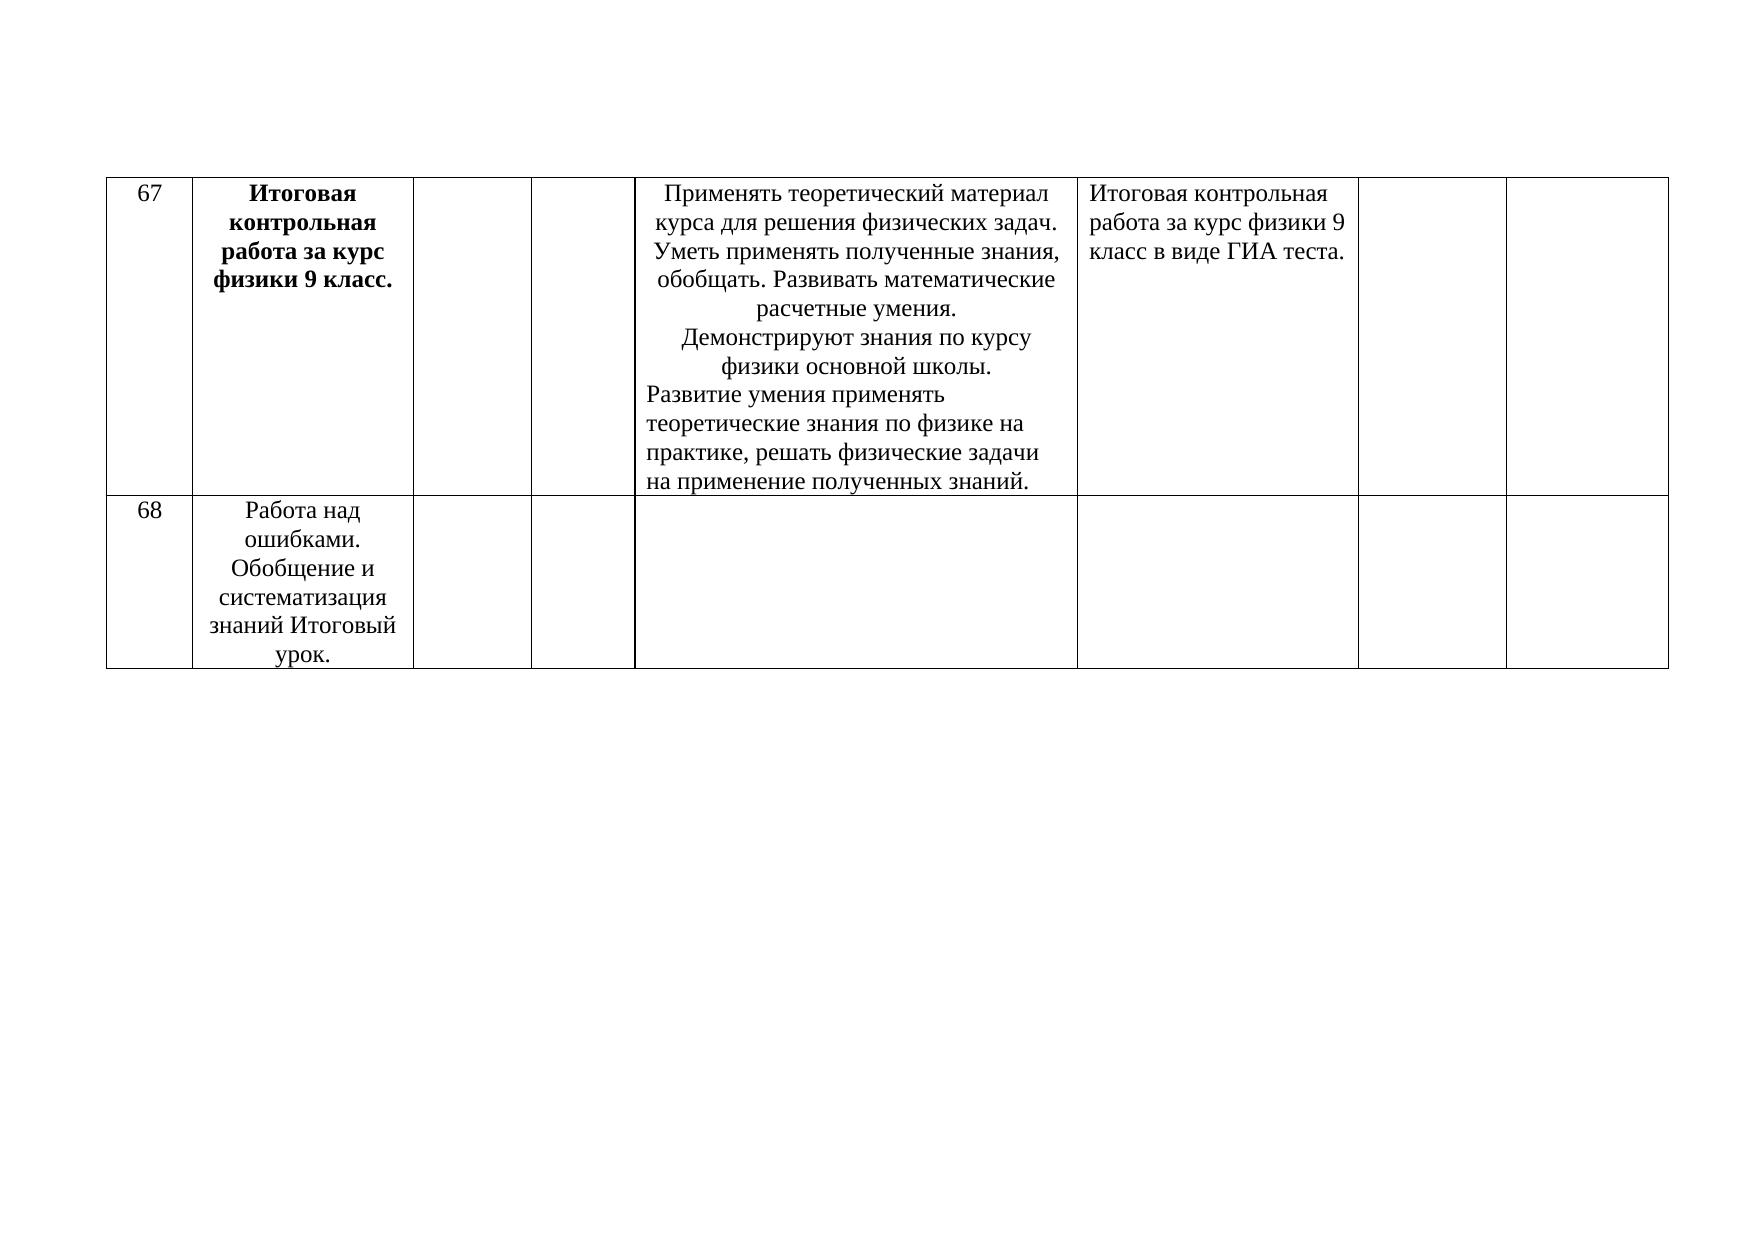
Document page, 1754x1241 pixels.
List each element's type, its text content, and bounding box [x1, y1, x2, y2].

table_cell Итоговая контрольная работа за курс физики 9 класс в виде ГИА теста. [1078, 178, 1358, 494]
table_cell [1507, 496, 1668, 668]
table_cell 68 [107, 496, 192, 668]
table_cell [1078, 496, 1358, 668]
table_cell Работа над ошибками. Обобщение и систематизация знаний Итоговый урок. [193, 496, 413, 668]
table_cell [414, 178, 531, 494]
table_cell Применять теоретический материал курса для решения физических задач. Уметь применять полученные знания, обобщать. Развивать математические расчетные умения. Демонстрируют знания по курсу физики основной школы. Развитие умения применять теоретические знания по физике на практике, решать физические задачи на применение полученных знаний. [636, 178, 1077, 494]
table_cell [1507, 178, 1668, 494]
table_cell [1359, 496, 1506, 668]
table_cell [414, 496, 531, 668]
table_cell [532, 178, 634, 494]
table_cell [636, 496, 1077, 668]
table_cell Итоговая контрольная работа за курс физики 9 класс. [193, 178, 413, 494]
table_cell [532, 496, 634, 668]
table_cell 67 [107, 178, 192, 494]
table_cell [1359, 178, 1506, 494]
